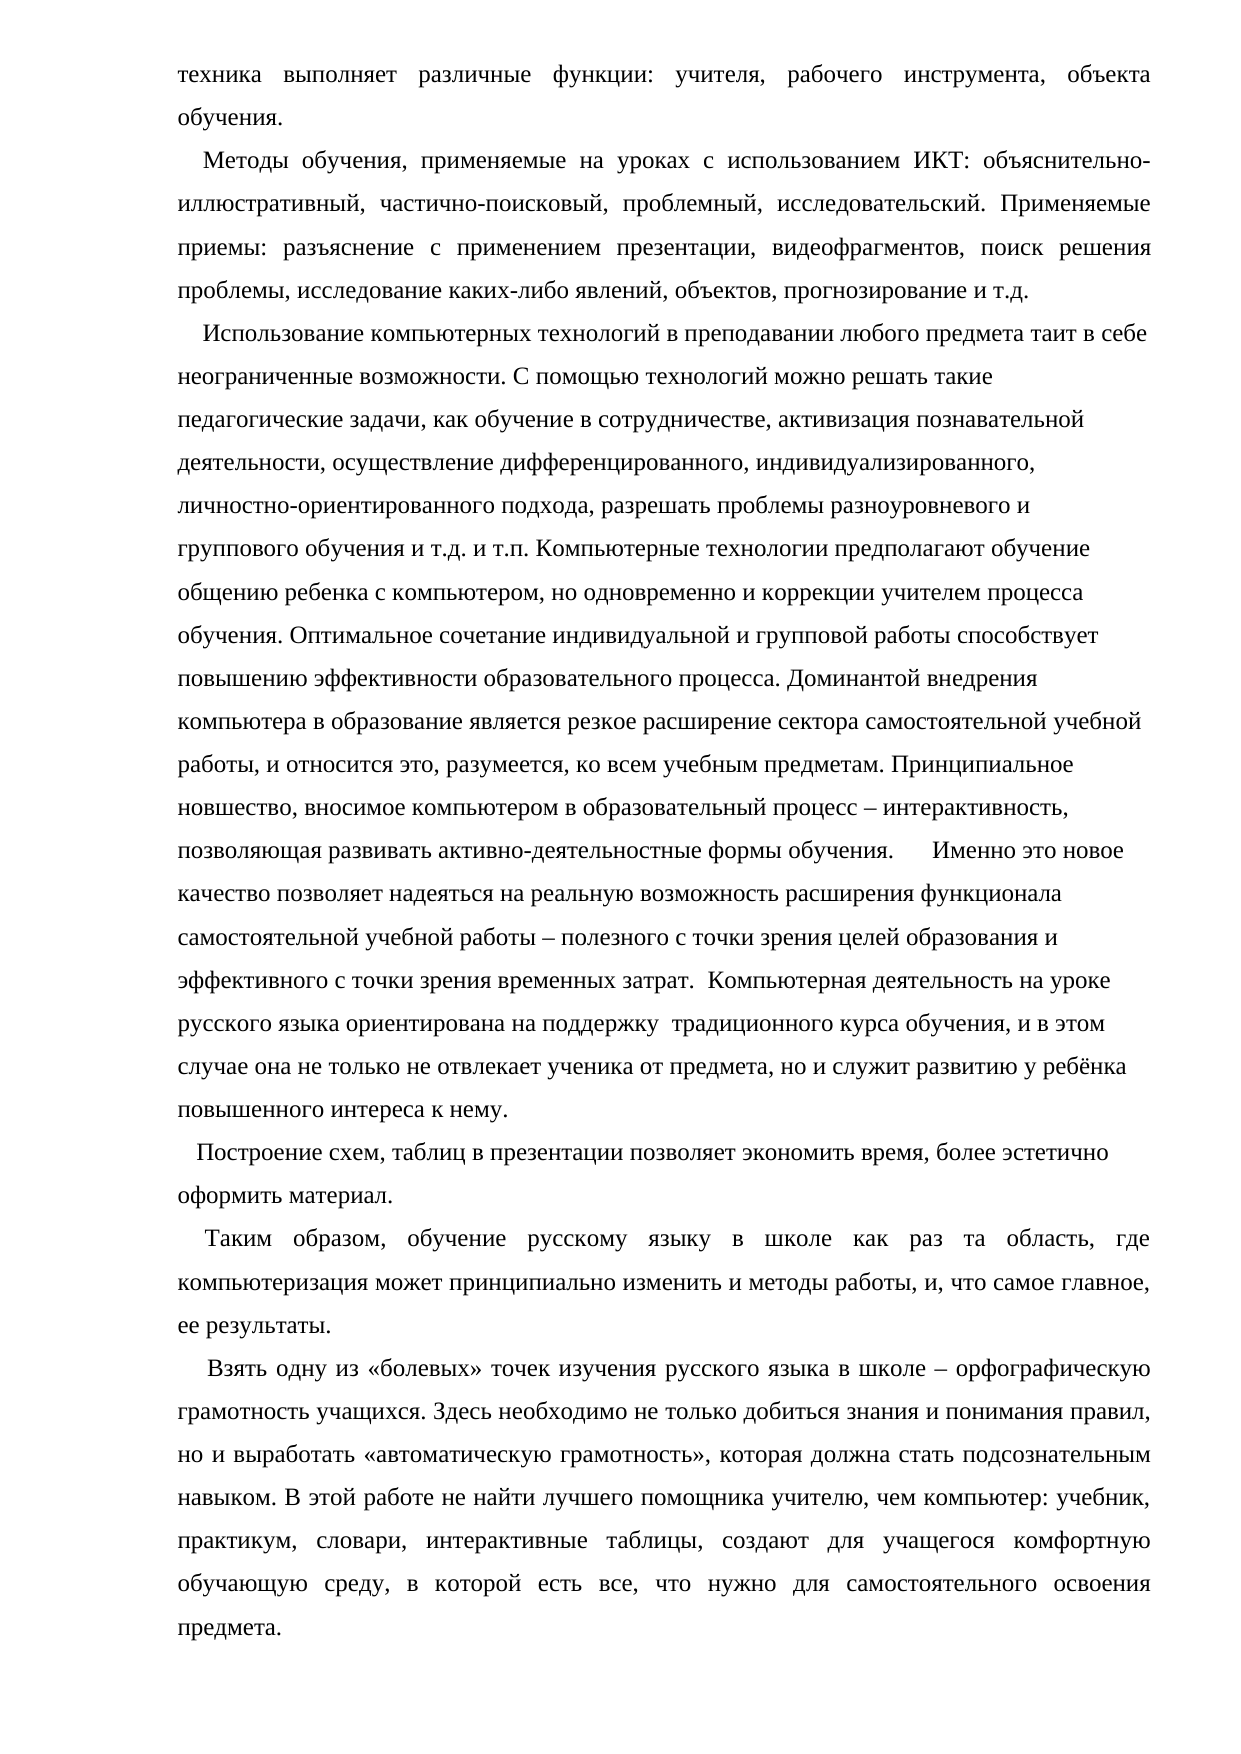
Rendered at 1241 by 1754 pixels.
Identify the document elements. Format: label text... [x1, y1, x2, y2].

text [177, 59, 1152, 303]
text Таким образом, обучение русскому языку в школе как раз та область, где компьютеризация может принципиально изменить и методы работы, и, что самое главное, ее результаты. [177, 1223, 1152, 1338]
text Взять одну из «болевых» точек изучения русского языка в школе – орфографическую грамотность учащихся. Здесь необходимо не только добиться знания и понимания правил, но и выработать «автоматическую грамотность», которая должна стать подсознательным навыком. В этой работе не найти лучшего помощника учителю, чем компьютер: учебник, практикум, словари, интерактивные таблицы, создают для учащегося комфортную обучающую среду, в которой есть все, что нужно для самостоятельного освоения предмета. [177, 1353, 1152, 1640]
text Использование компьютерных технологий в преподавании любого предмета таит в себе неограниченные возможности. С помощью технологий можно решать такие педагогические задачи, как обучение в сотрудничестве, активизация познавательной деятельности, осуществление дифференцированного, индивидуализированного, личностно-ориентированного подхода, разрешать проблемы разноуровневого и группового обучения и т.д. и т.п. Компьютерные технологии предполагают обучение общению ребенка с компьютером, но одновременно и коррекции учителем процесса обучения. Оптимальное сочетание индивидуальной и групповой работы способствует повышению эффективности образовательного процесса. Доминантой внедрения компьютера в образование является резкое расширение сектора самостоятельной учебной работы, и относится это, разумеется, ко всем учебным предметам. Принципиальное новшество, вносимое компьютером в образовательный процесс – интерактивность, позволяющая развивать активно-деятельностные формы обучения. Именно это новое качество позволяет надеяться на реальную возможность расширения функционала самостоятельной учебной работы – полезного с точки зрения целей образования и эффективного с точки зрения временных затрат. Компьютерная деятельность на уроке русского языка ориентирована на поддержку традиционного курса обучения, и в этом случае она не только не отвлекает ученика от предмета, но и служит развитию у ребёнка повышенного интереса к нему. Построение схем, таблиц в презентации позволяет экономить время, более эстетично оформить материал. [177, 318, 1152, 1209]
